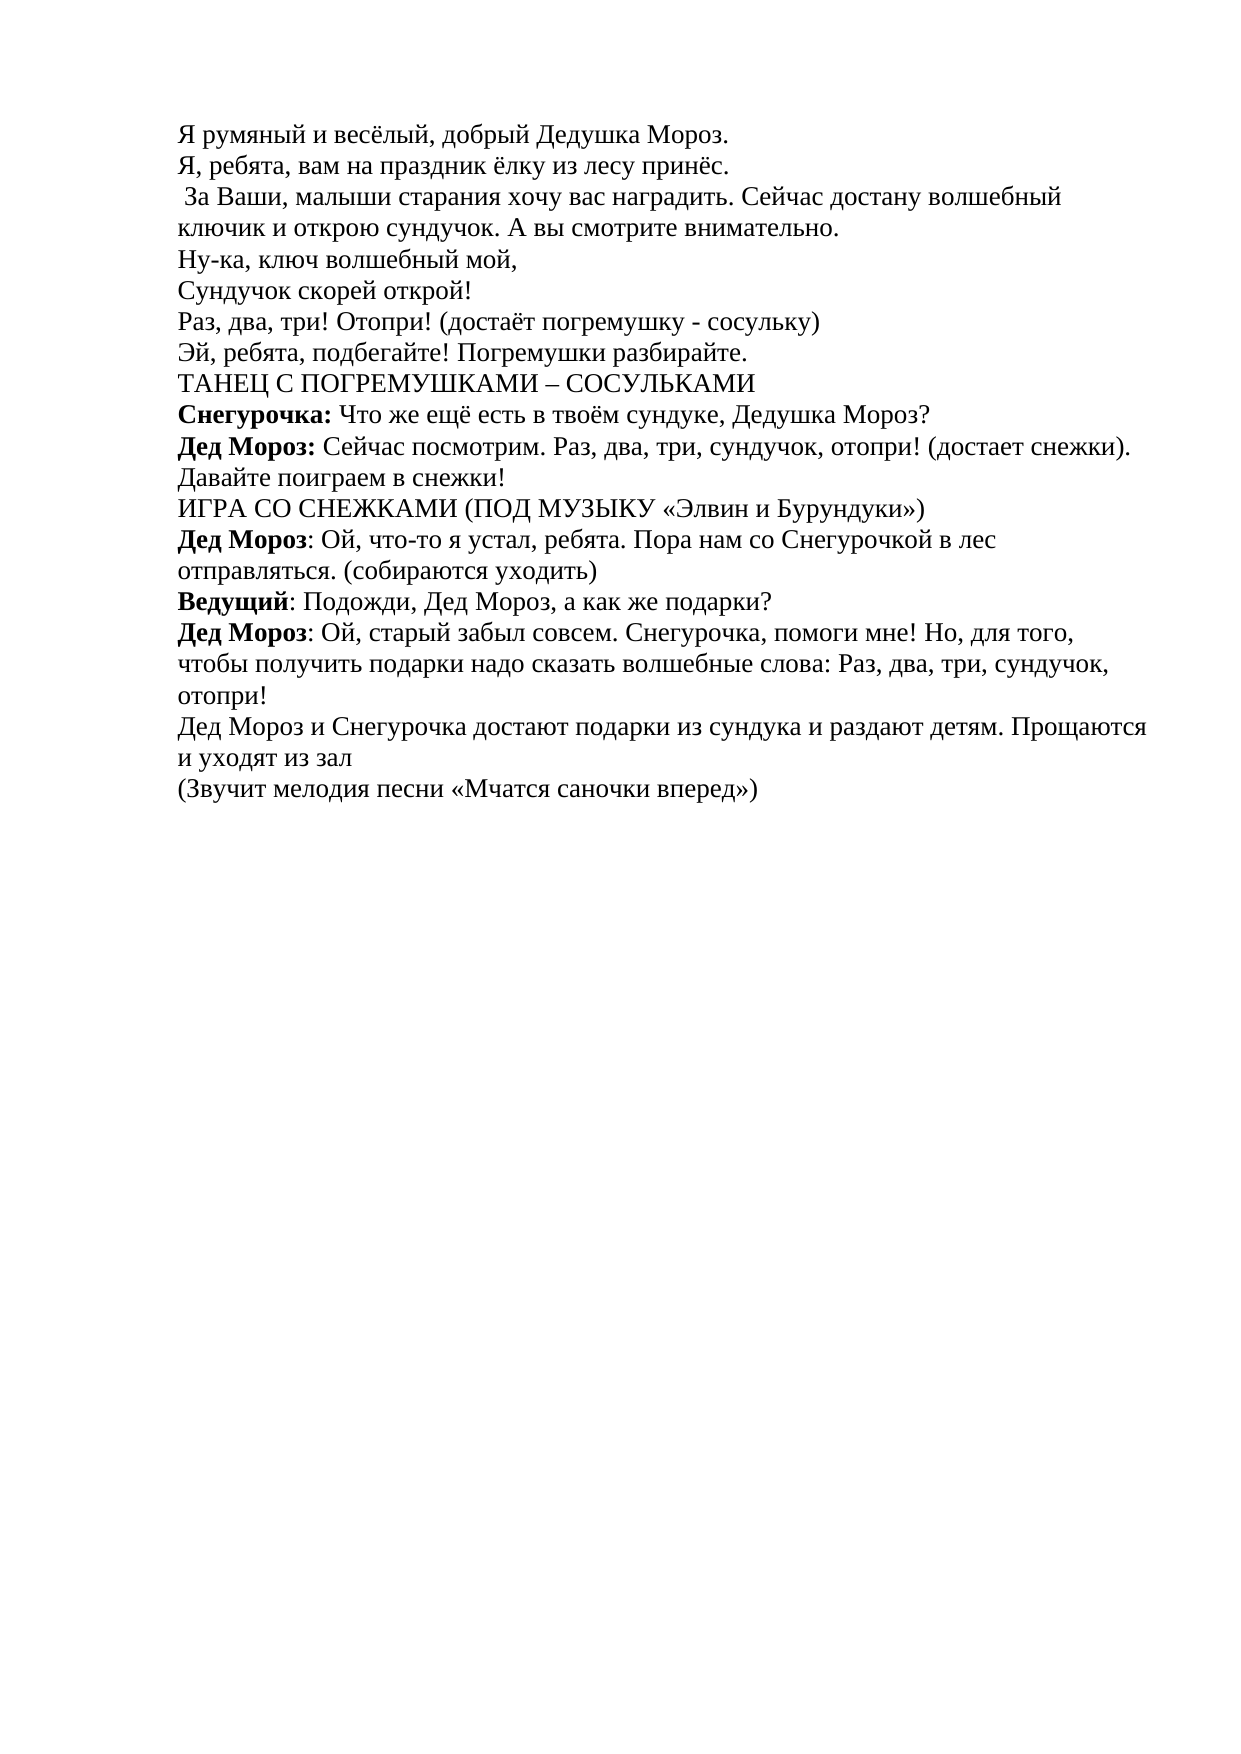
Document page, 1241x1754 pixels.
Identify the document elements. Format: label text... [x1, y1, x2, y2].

text ТАНЕЦ С ПОГРЕМУШКАМИ – СОСУЛЬКАМИ [177, 367, 1152, 398]
text Сундучок скорей открой! [177, 274, 1152, 305]
text ИГРА СО СНЕЖКАМИ (ПОД МУЗЫКУ «Элвин и Бурундуки») [177, 492, 1152, 523]
text Эй, ребята, подбегайте! Погремушки разбирайте. [177, 336, 1152, 367]
text Я, ребята, вам на праздник ёлку из лесу принёс. [177, 149, 1152, 180]
text Дед Мороз: Ой, старый забыл совсем. Снегурочка, помоги мне! Но, для того, чтобы получить подарки надо сказать волшебные слова: Раз, два, три, сундучок, отопри! [177, 616, 1152, 710]
text Ведущий: Подожди, Дед Мороз, а как же подарки? [177, 585, 1152, 616]
text Снегурочка: Что же ещё есть в твоём сундуке, Дедушка Мороз? [177, 398, 1152, 429]
text Раз, два, три! Отопри! (достаёт погремушку - сосульку) [177, 305, 1152, 336]
text За Ваши, малыши старания хочу вас наградить. Сейчас достану волшебный ключик и открою сундучок. А вы смотрите внимательно. [177, 180, 1152, 243]
text Дед Мороз: Ой, что-то я устал, ребята. Пора нам со Снегурочкой в лес отправляться. (собираются уходить) [177, 523, 1152, 585]
text Дед Мороз и Снегурочка достают подарки из сундука и раздают детям. Прощаются и уходят из зал [177, 710, 1152, 772]
text (Звучит мелодия песни «Мчатся саночки вперед») [177, 772, 1152, 803]
text Ну-ка, ключ волшебный мой, [177, 243, 1152, 274]
text Дед Мороз: Сейчас посмотрим. Раз, два, три, сундучок, отопри! (достает снежки). Давайте поиграем в снежки! [177, 429, 1152, 492]
text Я румяный и весёлый, добрый Дедушка Мороз. [177, 118, 1152, 149]
